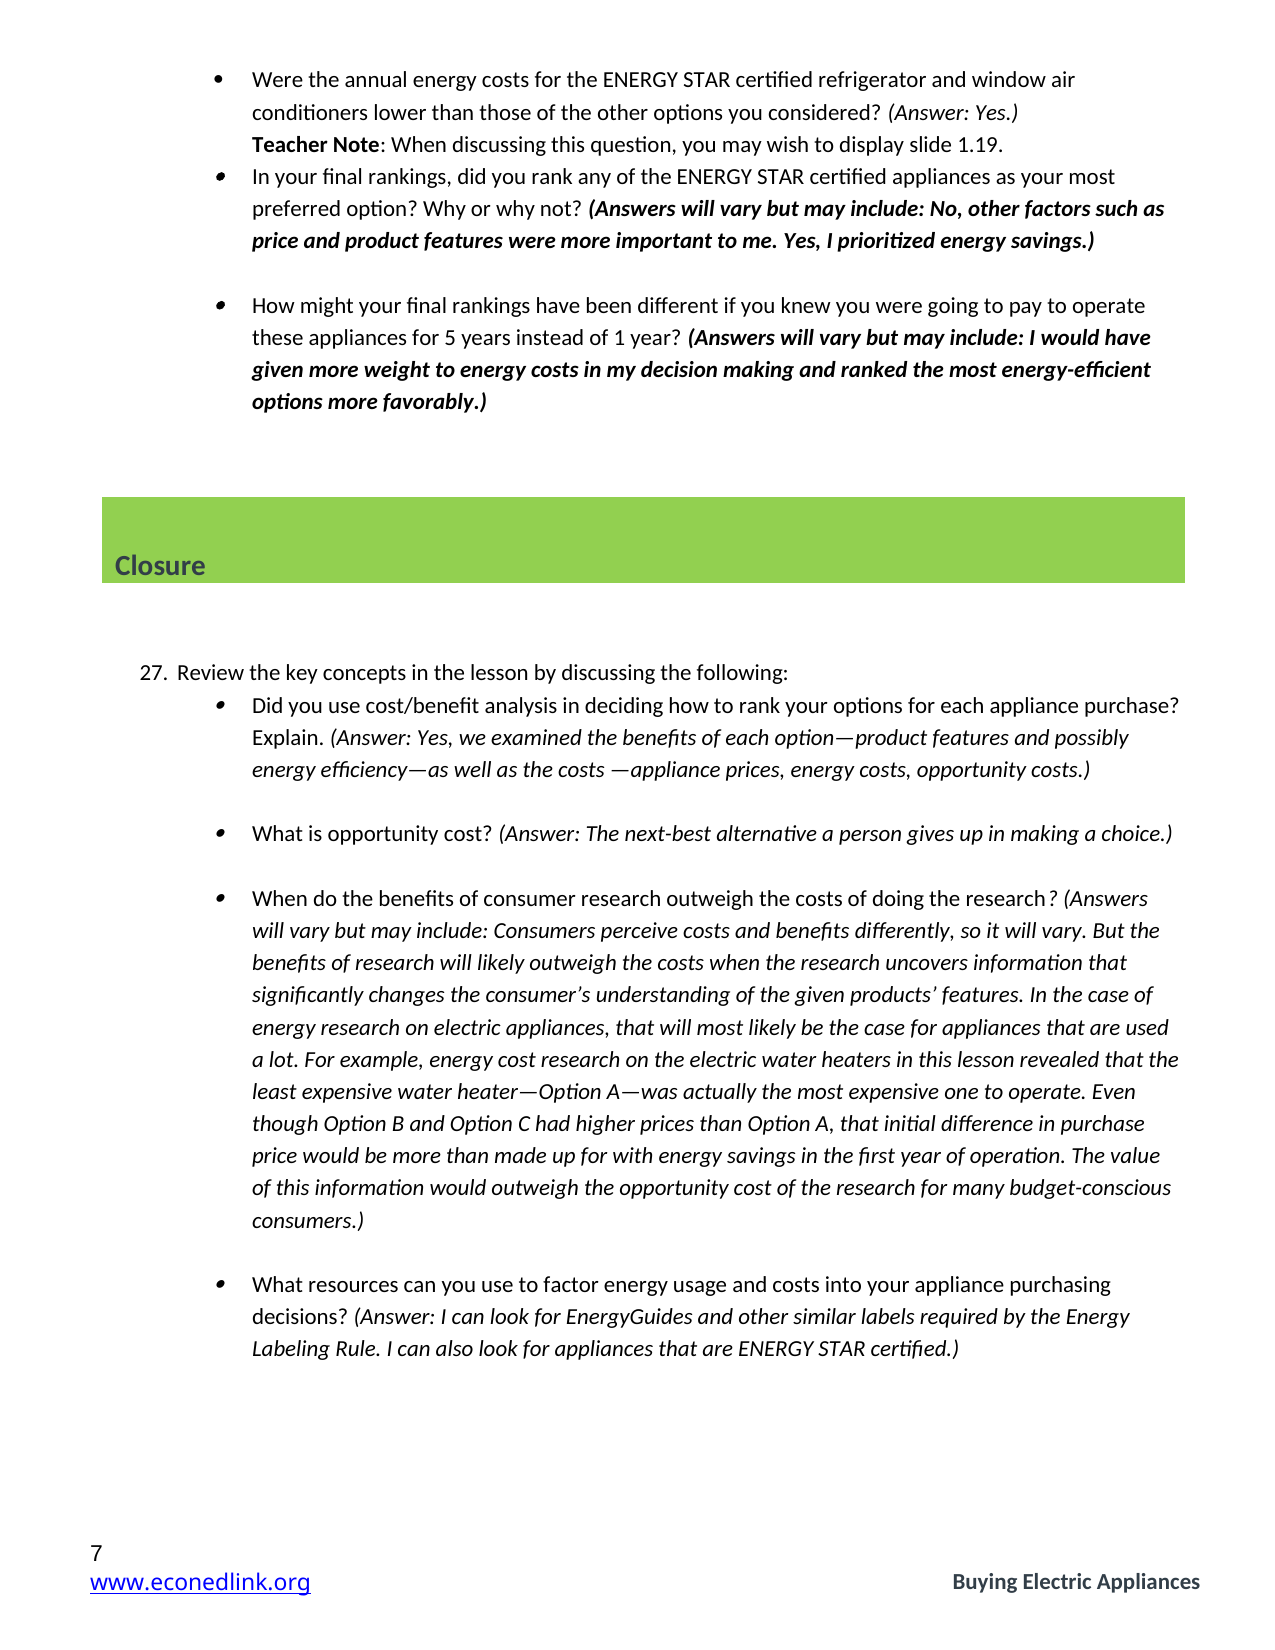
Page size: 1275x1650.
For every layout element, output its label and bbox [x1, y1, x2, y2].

table_cell [91, 66, 1196, 1494]
